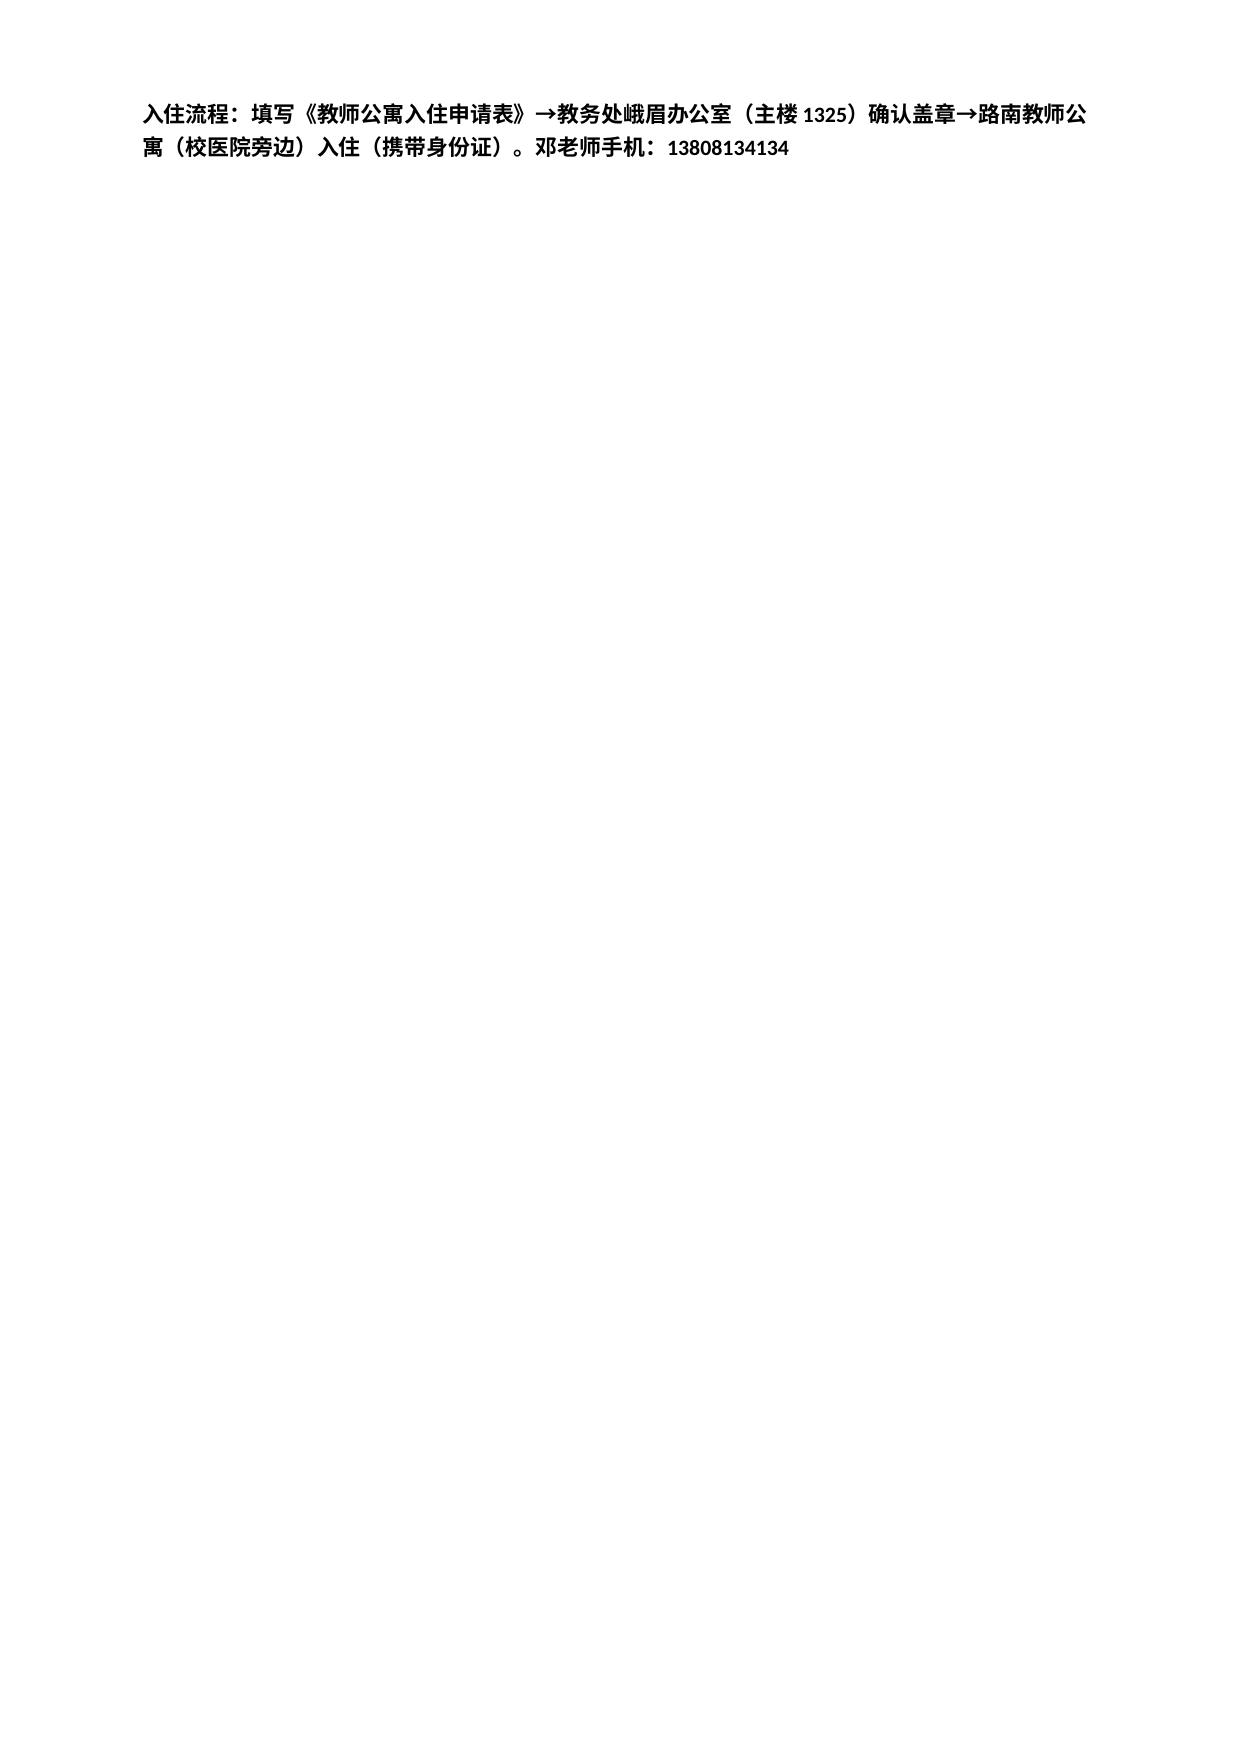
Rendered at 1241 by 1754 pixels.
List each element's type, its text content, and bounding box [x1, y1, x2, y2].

text 入住流程：填写《教师公寓入住申请表》→教务处峨眉办公室（主楼1325）确认盖章→路南教师公寓（校医院旁边）入住（携带身份证）。邓老师手机：13808134134 [142, 97, 1098, 162]
